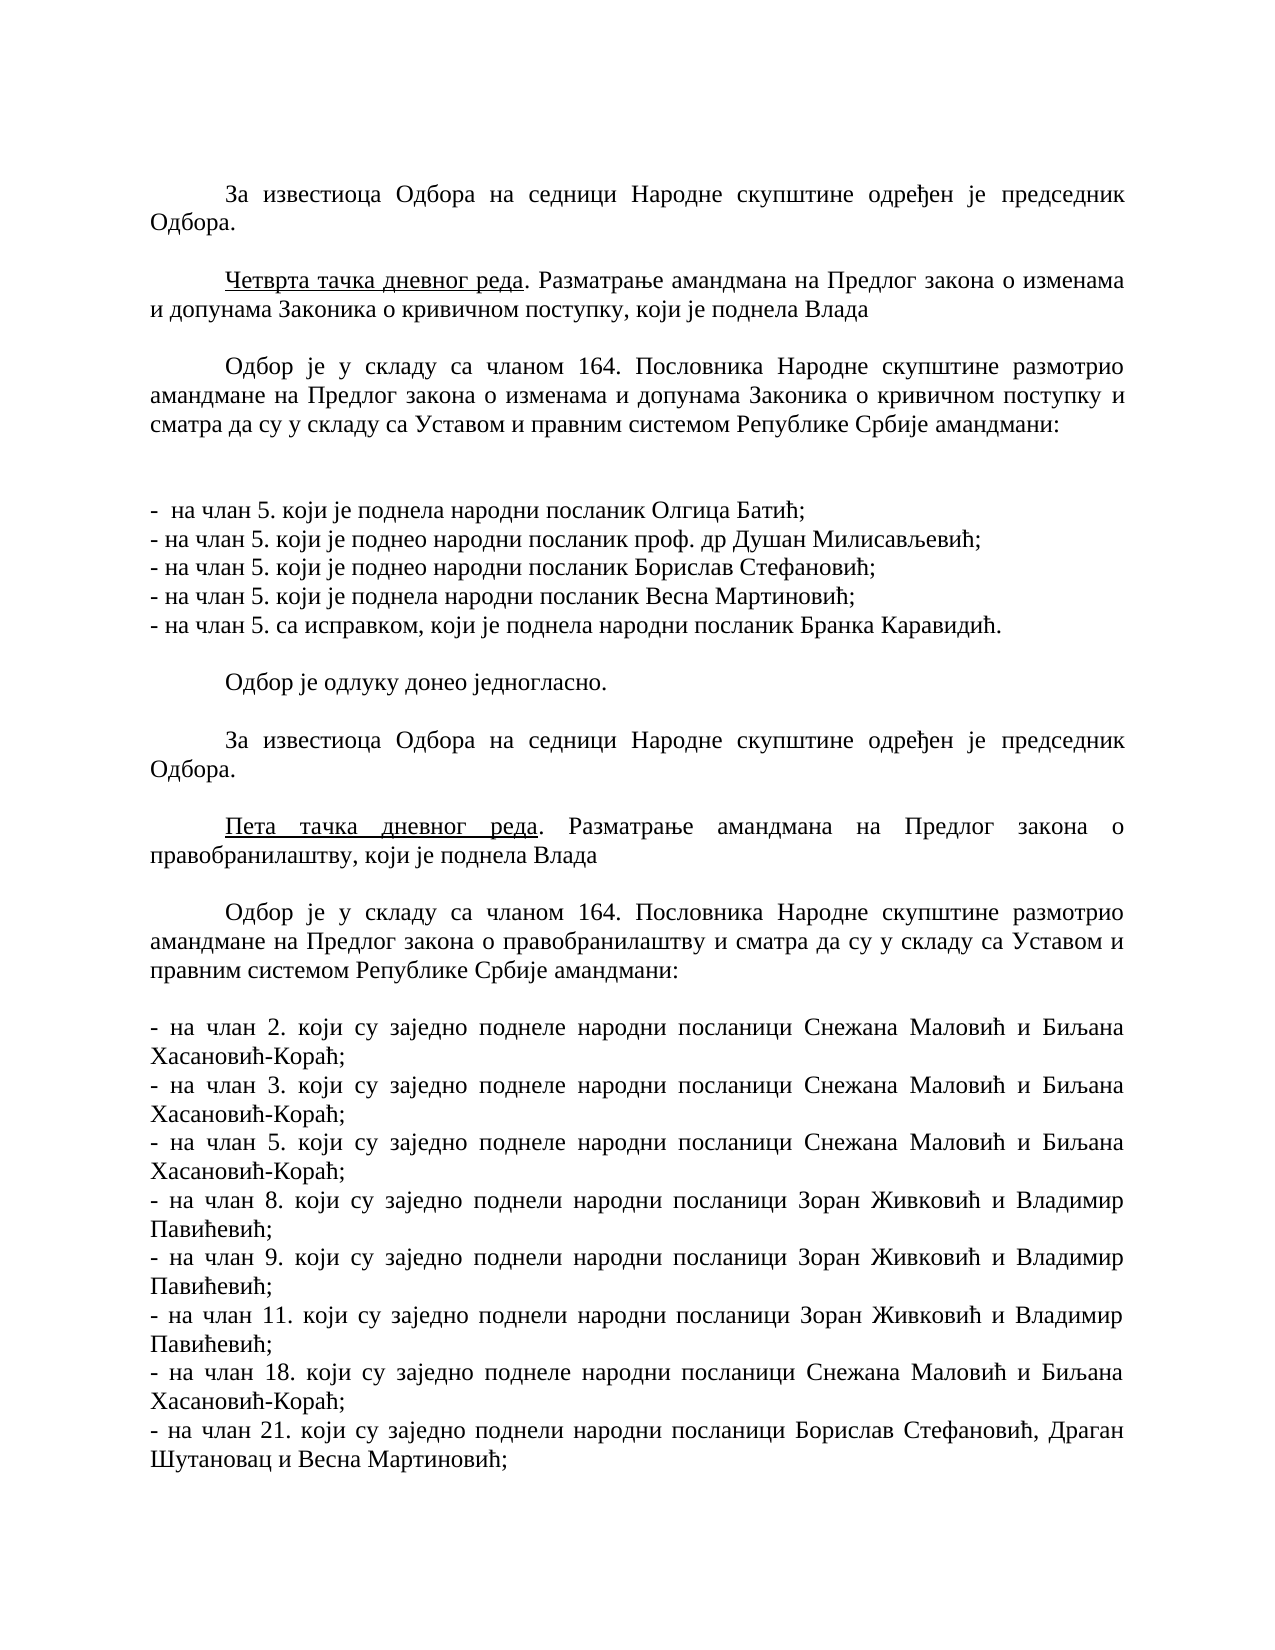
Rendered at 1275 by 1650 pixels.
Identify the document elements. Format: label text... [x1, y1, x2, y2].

text - на члан 5. који је поднела народни посланик Олгица Батић; [150, 495, 1125, 524]
text - на члан 5. који је поднела народни посланик Весна Мартиновић; [150, 581, 1125, 610]
text Одбор је у складу са чланом 164. Пословника Народне скупштине размотрио амандмане на Предлог закона о правобранилаштву и сматра да су у складу са Уставом и правним системом Републике Србије амандмани: [150, 897, 1125, 984]
text - на члан 5. који је поднео народни посланик Борислав Стефановић; [150, 552, 1125, 581]
text - на члан 21. који су заједно поднели народни посланици Борислав Стефановић, Драган Шутановац и Весна Мартиновић; [150, 1415, 1125, 1472]
text - на члан 5. са исправком, који је поднела народни посланик Бранка Каравидић. [150, 610, 1125, 639]
text - на члан 2. који су заједно поднеле народни посланици Снежана Маловић и Биљана Хасановић-Кораћ; [150, 1012, 1125, 1070]
text - на члан 3. који су заједно поднеле народни посланици Снежана Маловић и Биљана Хасановић-Кораћ; [150, 1070, 1125, 1127]
text Пета тачка дневног реда. Разматрање амандмана на Предлог закона о правобранилаштву, који је поднела Влада [150, 811, 1125, 869]
text - на члан 5. који је поднео народни посланик проф. др Душан Милисављевић; [150, 524, 1125, 552]
text Четврта тачка дневног реда. Разматрање амандмана на Предлог закона о изменама и допунама Законика о кривичном поступку, који је поднела Влада [150, 265, 1125, 322]
text - на члан 5. који су заједно поднеле народни посланици Снежана Маловић и Биљана Хасановић-Кораћ; [150, 1127, 1125, 1185]
text - на члан 8. који су заједно поднели народни посланици Зоран Живковић и Владимир Павићевић; [150, 1185, 1125, 1242]
text - на члан 9. који су заједно поднели народни посланици Зоран Живковић и Владимир Павићевић; [150, 1242, 1125, 1300]
text Одбор је одлуку донео једногласно. [150, 667, 1125, 696]
text Одбор је у складу са чланом 164. Пословника Народне скупштине размотрио амандмане на Предлог закона о изменама и допунама Законика о кривичном поступку и сматра да су у складу са Уставом и правним системом Републике Србије амандмани: [150, 351, 1125, 437]
text За известиоца Одбора на седници Народне скупштине одређен је председник Одбора. [150, 179, 1125, 236]
text - на члан 11. који су заједно поднели народни посланици Зоран Живковић и Владимир Павићевић; [150, 1300, 1125, 1357]
text За известиоца Одбора на седници Народне скупштине одређен је председник Одбора. [150, 725, 1125, 782]
text - на члан 18. који су заједно поднеле народни посланици Снежана Маловић и Биљана Хасановић-Кораћ; [150, 1357, 1125, 1415]
